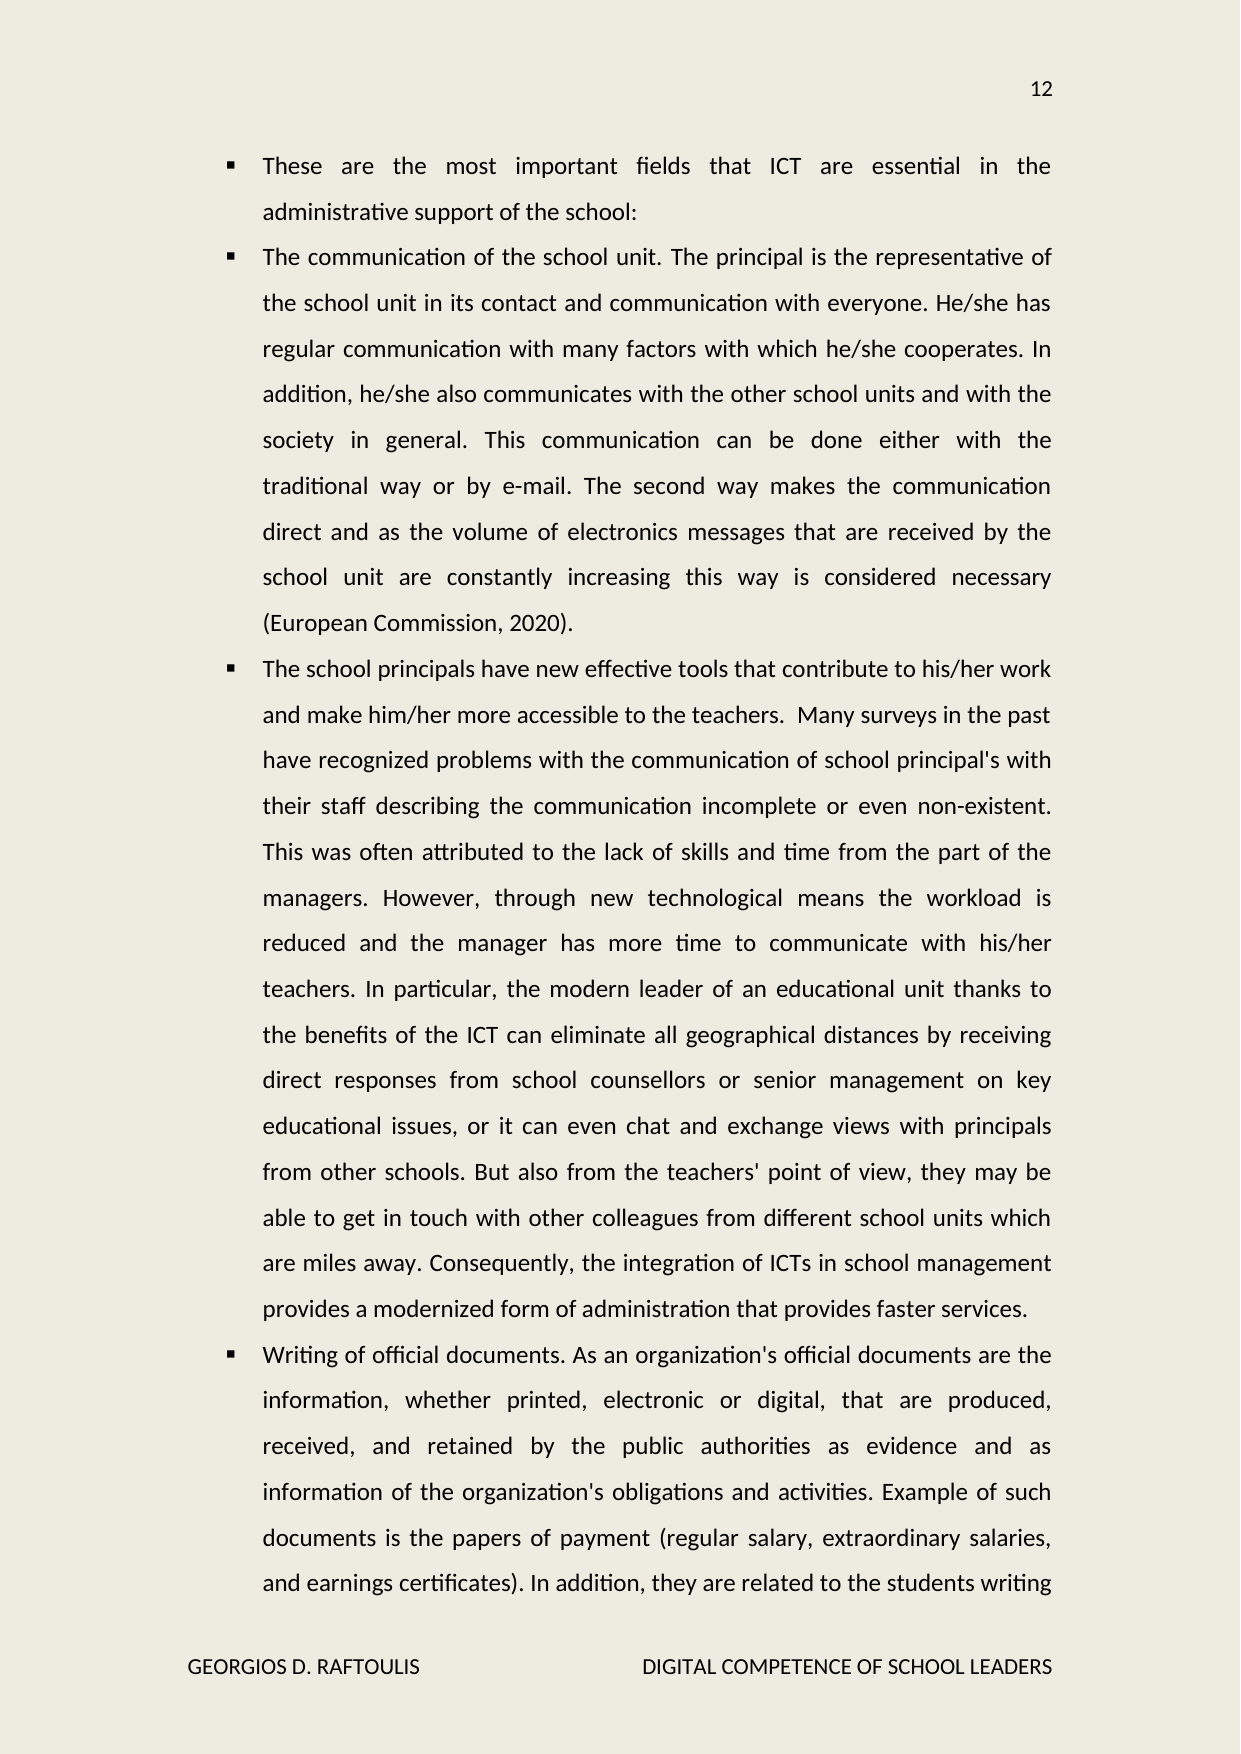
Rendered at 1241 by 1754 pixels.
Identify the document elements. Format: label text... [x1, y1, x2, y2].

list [225, 1339, 1053, 1598]
list These are the most important fields that ICT are essential in the administrative support of the school: [225, 150, 1053, 226]
list The communication of the school unit. The principal is the representative of the school unit in its contact and communication with everyone. He/she has regular communication with many factors with which he/she cooperates. In addition, he/she also communicates with the other school units and with the society in general. This communication can be done either with the traditional way or by e-mail. The second way makes the communication direct and as the volume of electronics messages that are received by the school unit are constantly increasing this way is considered necessary (European Commission, 2020). [225, 241, 1053, 638]
list The school principals have new effective tools that contribute to his/her work and make him/her more accessible to the teachers. Many surveys in the past have recognized problems with the communication of school principal's with their staff describing the communication incomplete or even non-existent. This was often attributed to the lack of skills and time from the part of the managers. However, through new technological means the workload is reduced and the manager has more time to communicate with his/her teachers. In particular, the modern leader of an educational unit thanks to the benefits of the ICT can eliminate all geographical distances by receiving direct responses from school counsellors or senior management on key educational issues, or it can even chat and exchange views with principals from other schools. But also from the teachers' point of view, they may be able to get in touch with other colleagues from different school units which are miles away. Consequently, the integration of ICTs in school management provides a modernized form of administration that provides faster services. [225, 653, 1053, 1324]
